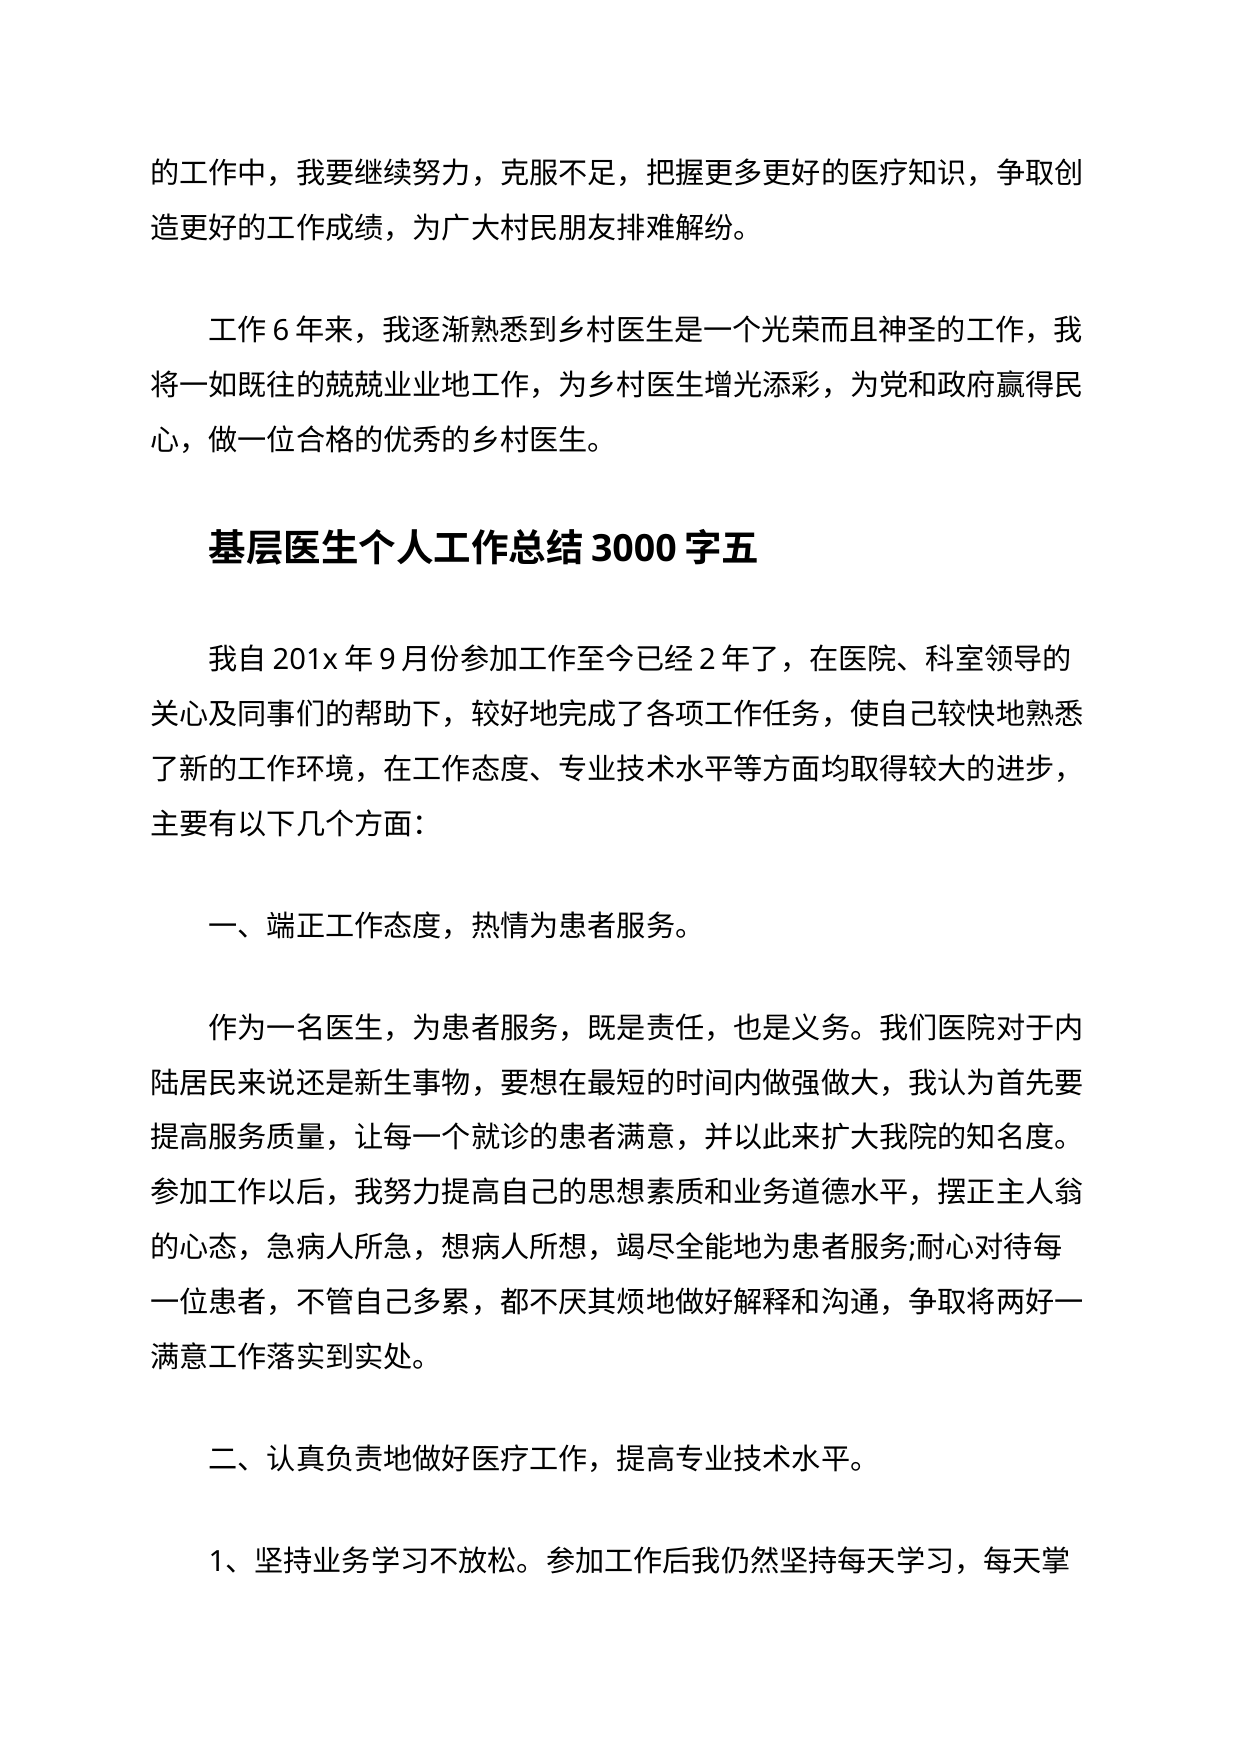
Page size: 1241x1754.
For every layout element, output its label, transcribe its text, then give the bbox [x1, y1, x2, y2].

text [150, 1537, 1090, 1580]
text 作为一名医生，为患者服务，既是责任，也是义务。我们医院对于内陆居民来说还是新生事物，要想在最短的时间内做强做大，我认为首先要提高服务质量，让每一个就诊的患者满意，并以此来扩大我院的知名度。参加工作以后，我努力提高自己的思想素质和业务道德水平，摆正主人翁的心态，急病人所急，想病人所想，竭尽全能地为患者服务;耐心对待每一位患者，不管自己多累，都不厌其烦地做好解释和沟通，争取将两好一满意工作落实到实处。 [150, 1004, 1090, 1376]
text 基层医生个人工作总结3000字五 [150, 518, 1090, 573]
text 二、认真负责地做好医疗工作，提高专业技术水平。 [150, 1436, 1090, 1478]
text 我自201x年9月份参加工作至今已经2年了，在医院、科室领导的关心及同事们的帮助下，较好地完成了各项工作任务，使自己较快地熟悉了新的工作环境，在工作态度、专业技术水平等方面均取得较大的进步，主要有以下几个方面： [150, 636, 1090, 843]
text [150, 150, 1090, 247]
text 一、端正工作态度，热情为患者服务。 [150, 902, 1090, 945]
text 工作6年来，我逐渐熟悉到乡村医生是一个光荣而且神圣的工作，我将一如既往的兢兢业业地工作，为乡村医生增光添彩，为党和政府赢得民心，做一位合格的优秀的乡村医生。 [150, 307, 1090, 459]
